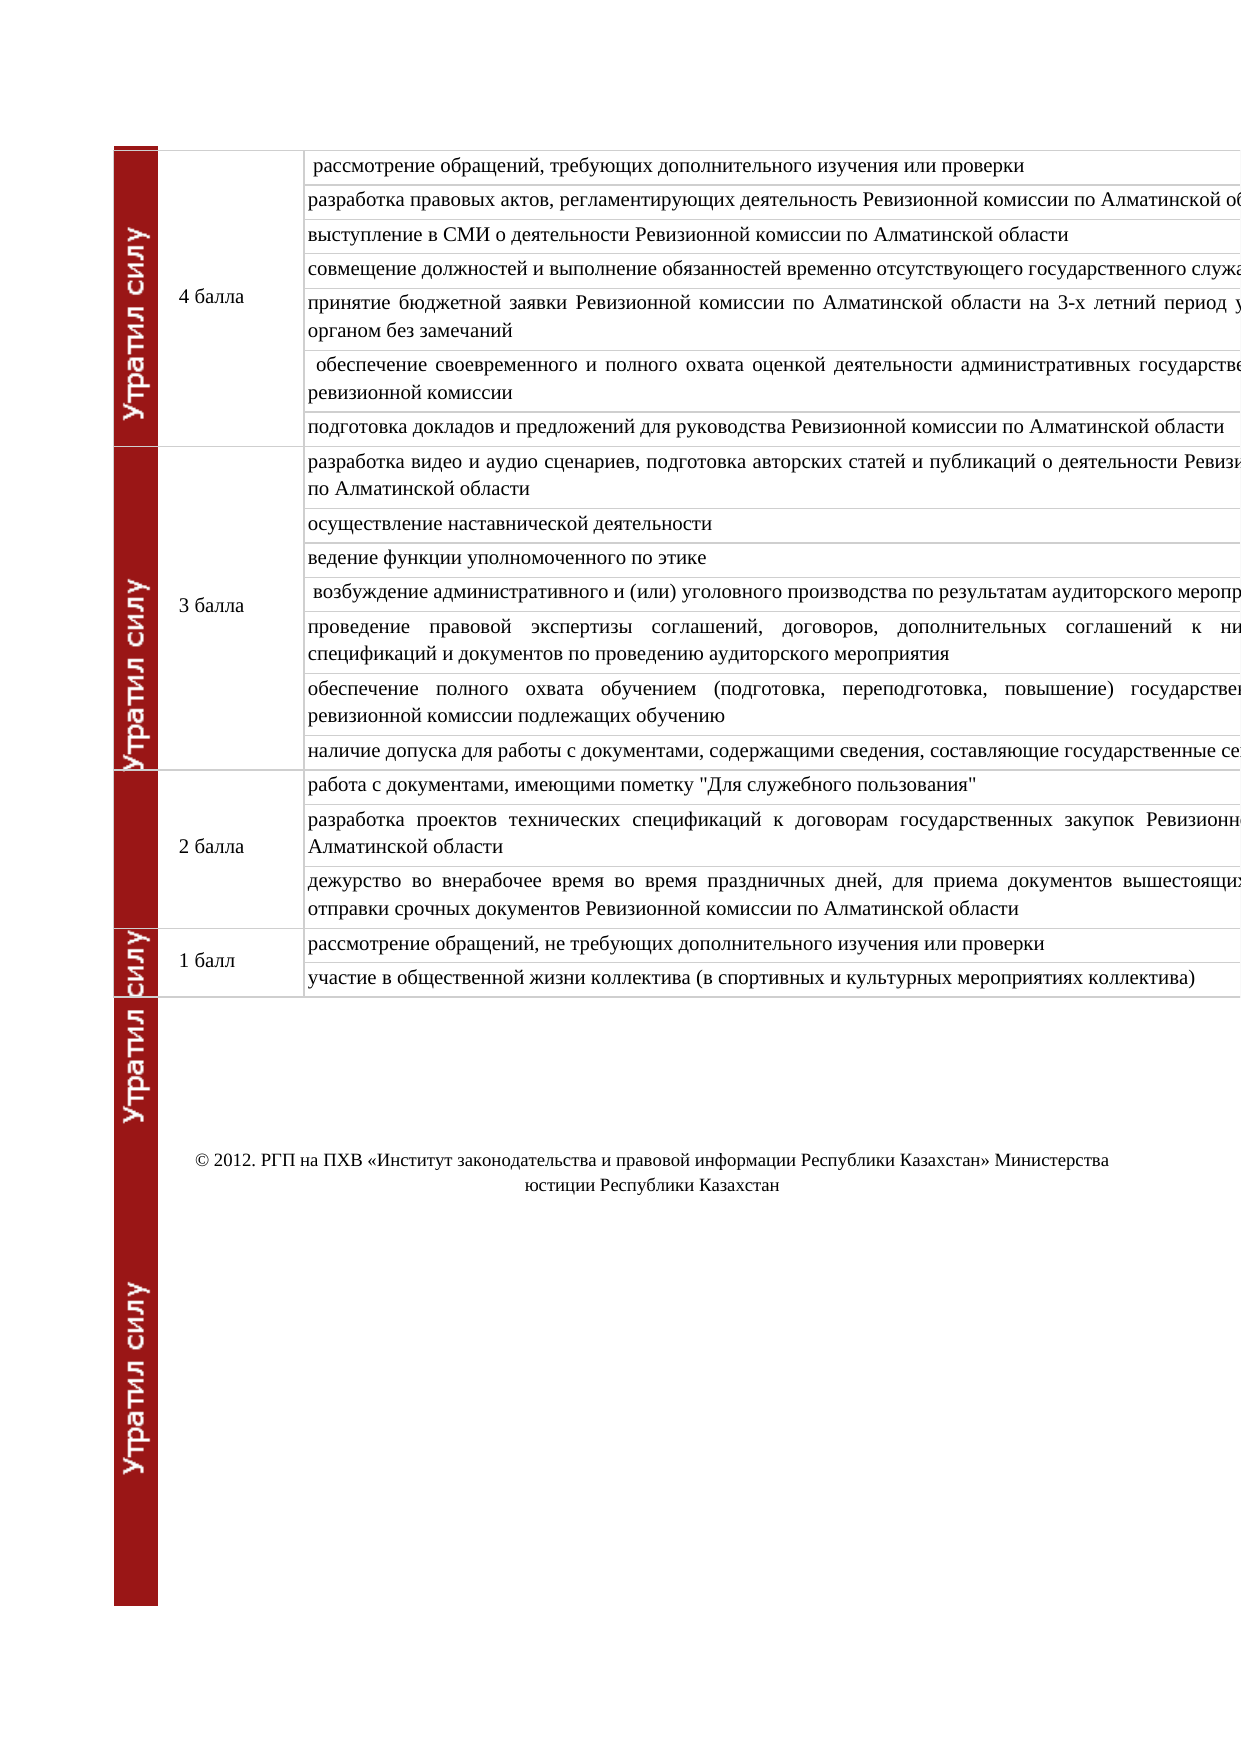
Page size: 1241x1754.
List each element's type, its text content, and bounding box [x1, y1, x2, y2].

table_cell дежурство во внерабочее время во время праздничных дней, для приема документов вышестоящих организаций и отправки срочных документов Ревизионной комиссии по Алматинской области [305, 867, 1240, 928]
table_cell ведение функции уполномоченного по этике [305, 544, 1240, 577]
table_cell 1 балл [114, 929, 303, 996]
picture [114, 1195, 158, 1606]
table_cell обеспечение своевременного и полного охвата оценкой деятельности административных государственных служащих ревизионной комиссии [305, 351, 1240, 411]
table_cell наличие допуска для работы с документами, содержащими сведения, составляющие государственные секреты [305, 736, 1240, 769]
table_cell проведение правовой экспертизы соглашений, договоров, дополнительных соглашений к ним, технических спецификаций и документов по проведению аудиторского мероприятия [305, 612, 1240, 673]
table_cell 2 балла [114, 771, 303, 928]
table_cell рассмотрение обращений, не требующих дополнительного изучения или проверки [305, 929, 1240, 962]
table_cell 4 балла [114, 151, 303, 446]
table_cell возбуждение административного и (или) уголовного производства по результатам аудиторского мероприятия [305, 578, 1240, 611]
table_cell разработка правовых актов, регламентирующих деятельность Ревизионной комиссии по Алматинской области [305, 186, 1240, 219]
table_cell обеспечение полного охвата обучением (подготовка, переподготовка, повышение) государственных служащих ревизионной комиссии подлежащих обучению [305, 674, 1240, 735]
table_cell 3 балла [114, 447, 303, 769]
table_cell подготовка докладов и предложений для руководства Ревизионной комиссии по Алматинской области [305, 413, 1240, 446]
picture [114, 998, 158, 1149]
text © 2012. РГП на ПХВ «Институт законодательства и правовой информации Республики Казахстан» Министерства юстиции Республики Казахстан [112, 1149, 1128, 1195]
table_cell разработка видео и аудио сценариев, подготовка авторских статей и публикаций о деятельности Ревизионной комиссии по Алматинской области [305, 447, 1240, 508]
table_cell рассмотрение обращений, требующих дополнительного изучения или проверки [305, 151, 1240, 184]
table_cell совмещение должностей и выполнение обязанностей временно отсутствующего государственного служащего [305, 254, 1240, 287]
table_cell разработка проектов технических спецификаций к договорам государственных закупок Ревизионной комиссии по Алматинской области [305, 805, 1240, 866]
table_cell участие в общественной жизни коллектива (в спортивных и культурных мероприятиях коллектива) [305, 963, 1240, 996]
table_cell работа с документами, имеющими пометку "Для служебного пользования" [305, 771, 1240, 804]
picture [114, 146, 158, 150]
table_cell осуществление наставнической деятельности [305, 509, 1240, 542]
table_cell выступление в СМИ о деятельности Ревизионной комиссии по Алматинской области [305, 220, 1240, 253]
table_cell принятие бюджетной заявки Ревизионной комиссии по Алматинской области на 3-х летний период уполномоченным органом без замечаний [305, 289, 1240, 349]
